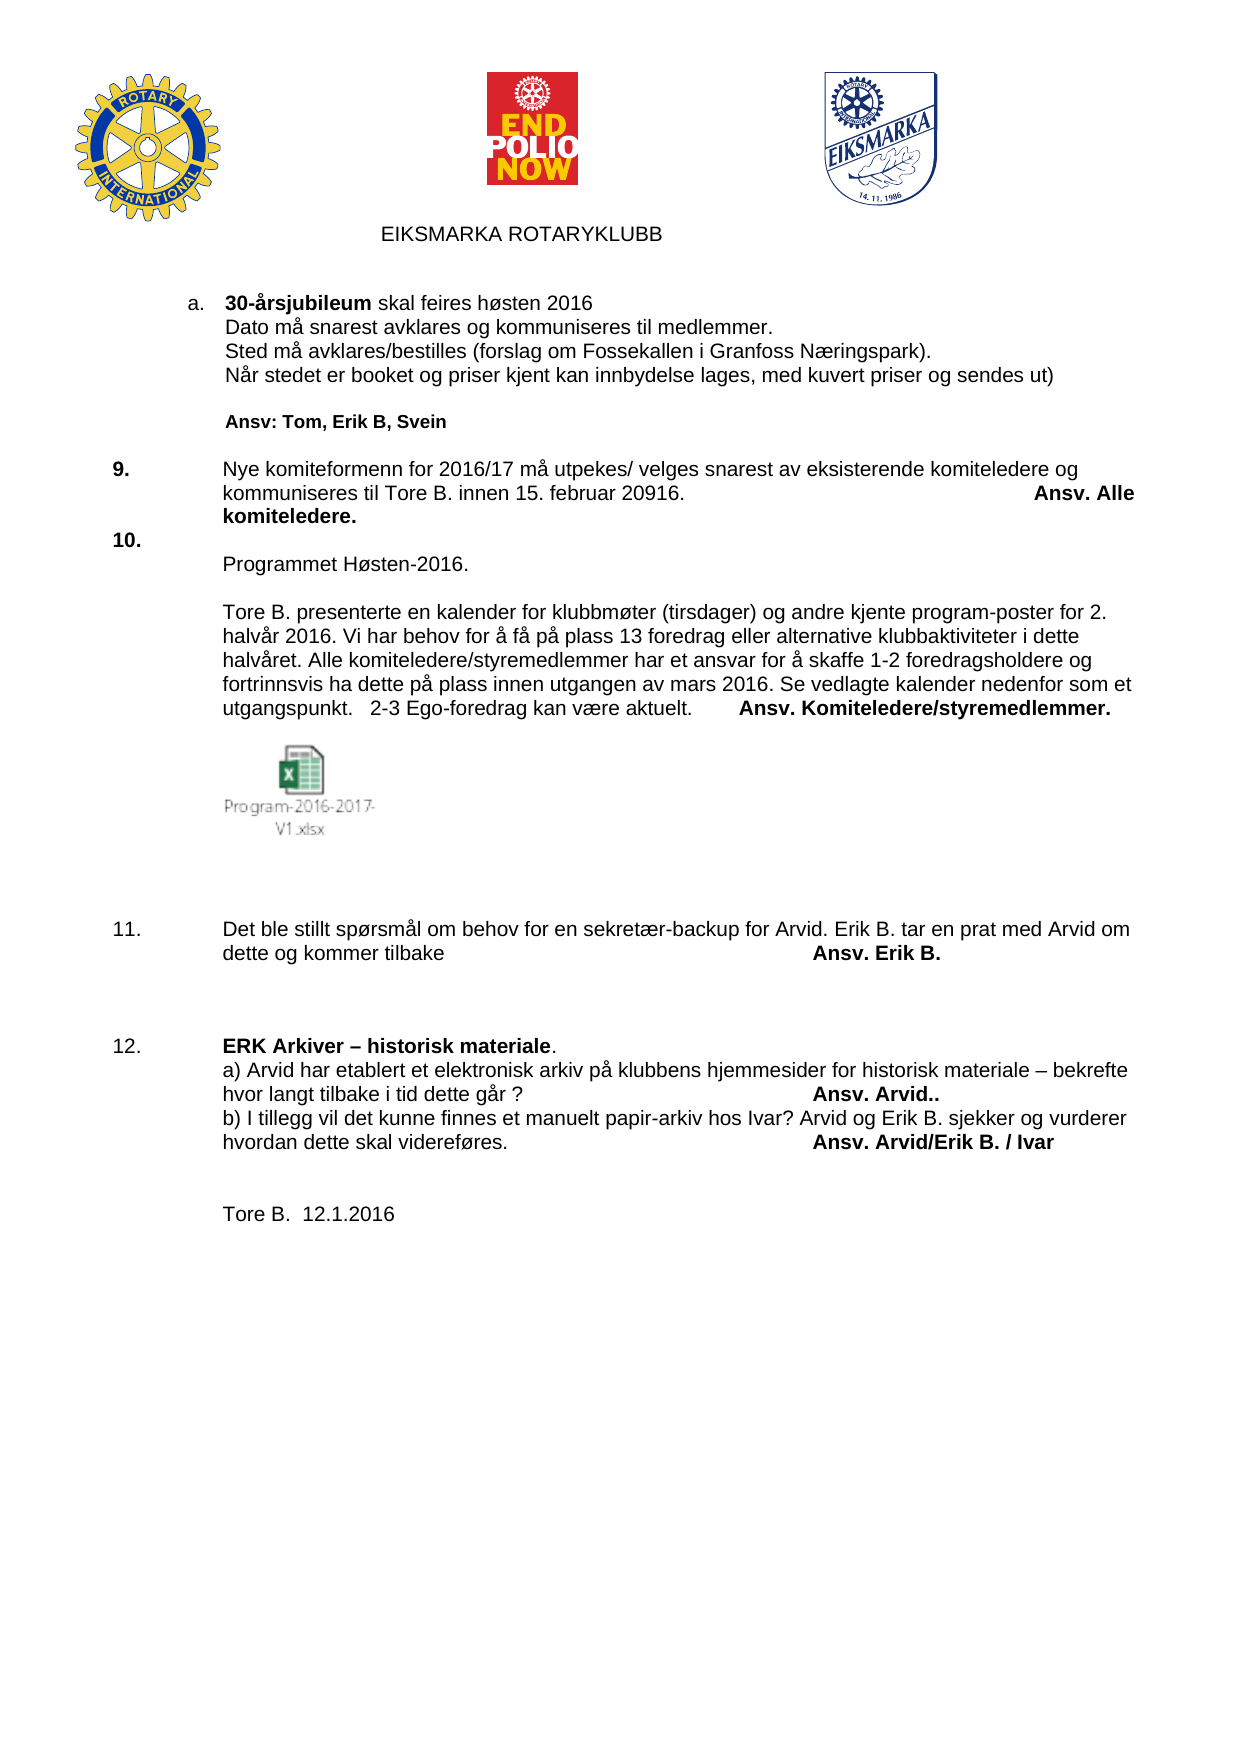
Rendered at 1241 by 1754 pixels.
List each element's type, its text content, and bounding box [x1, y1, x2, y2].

list ERK Arkiver – historisk materiale. a) Arvid har etablert et elektronisk arkiv på klubbens hjemmesider for historisk materiale – bekrefte hvor langt tilbake i tid dette går ? Ansv. Arvid.. b) I tillegg vil det kunne finnes et manuelt papir-arkiv hos Ivar? Arvid og Erik B. sjekker og vurderer hvordan dette skal videreføres. Ansv. Arvid/Erik B. / Ivar Tore B. 12.1.2016 [112, 1034, 1165, 1225]
list 30-årsjubileum skal feires høsten 2016 Dato må snarest avklares og kommuniseres til medlemmer. Sted må avklares/bestilles (forslag om Fossekallen i Granfoss Næringspark). Når stedet er booket og priser kjent kan innbydelse lages, med kuvert priser og sendes ut) Ansv: Tom, Erik B, Svein [187, 291, 1165, 456]
list Programmet Høsten-2016. Tore B. presenterte en kalender for klubbmøter (tirsdager) og andre kjente program-poster for 2. halvår 2016. Vi har behov for å få på plass 13 foredrag eller alternative klubbaktiviteter i dette halvåret. Alle komiteledere/styremedlemmer har et ansvar for å skaffe 1-2 foredragsholdere og fortrinnsvis ha dette på plass innen utgangen av mars 2016. Se vedlagte kalender nedenfor som et utgangspunkt. 2-3 Ego-foredrag kan være aktuelt. Ansv. Komiteledere/styremedlemmer. [112, 528, 1165, 916]
list Nye komiteformenn for 2016/17 må utpekes/ velges snarest av eksisterende komiteledere og kommuniseres til Tore B. innen 15. februar 20916. Ansv. Alle komiteledere. [112, 456, 1165, 528]
list Det ble stillt spørsmål om behov for en sekretær-backup for Arvid. Erik B. tar en prat med Arvid om dette og kommer tilbake Ansv. Erik B. [112, 916, 1165, 1034]
